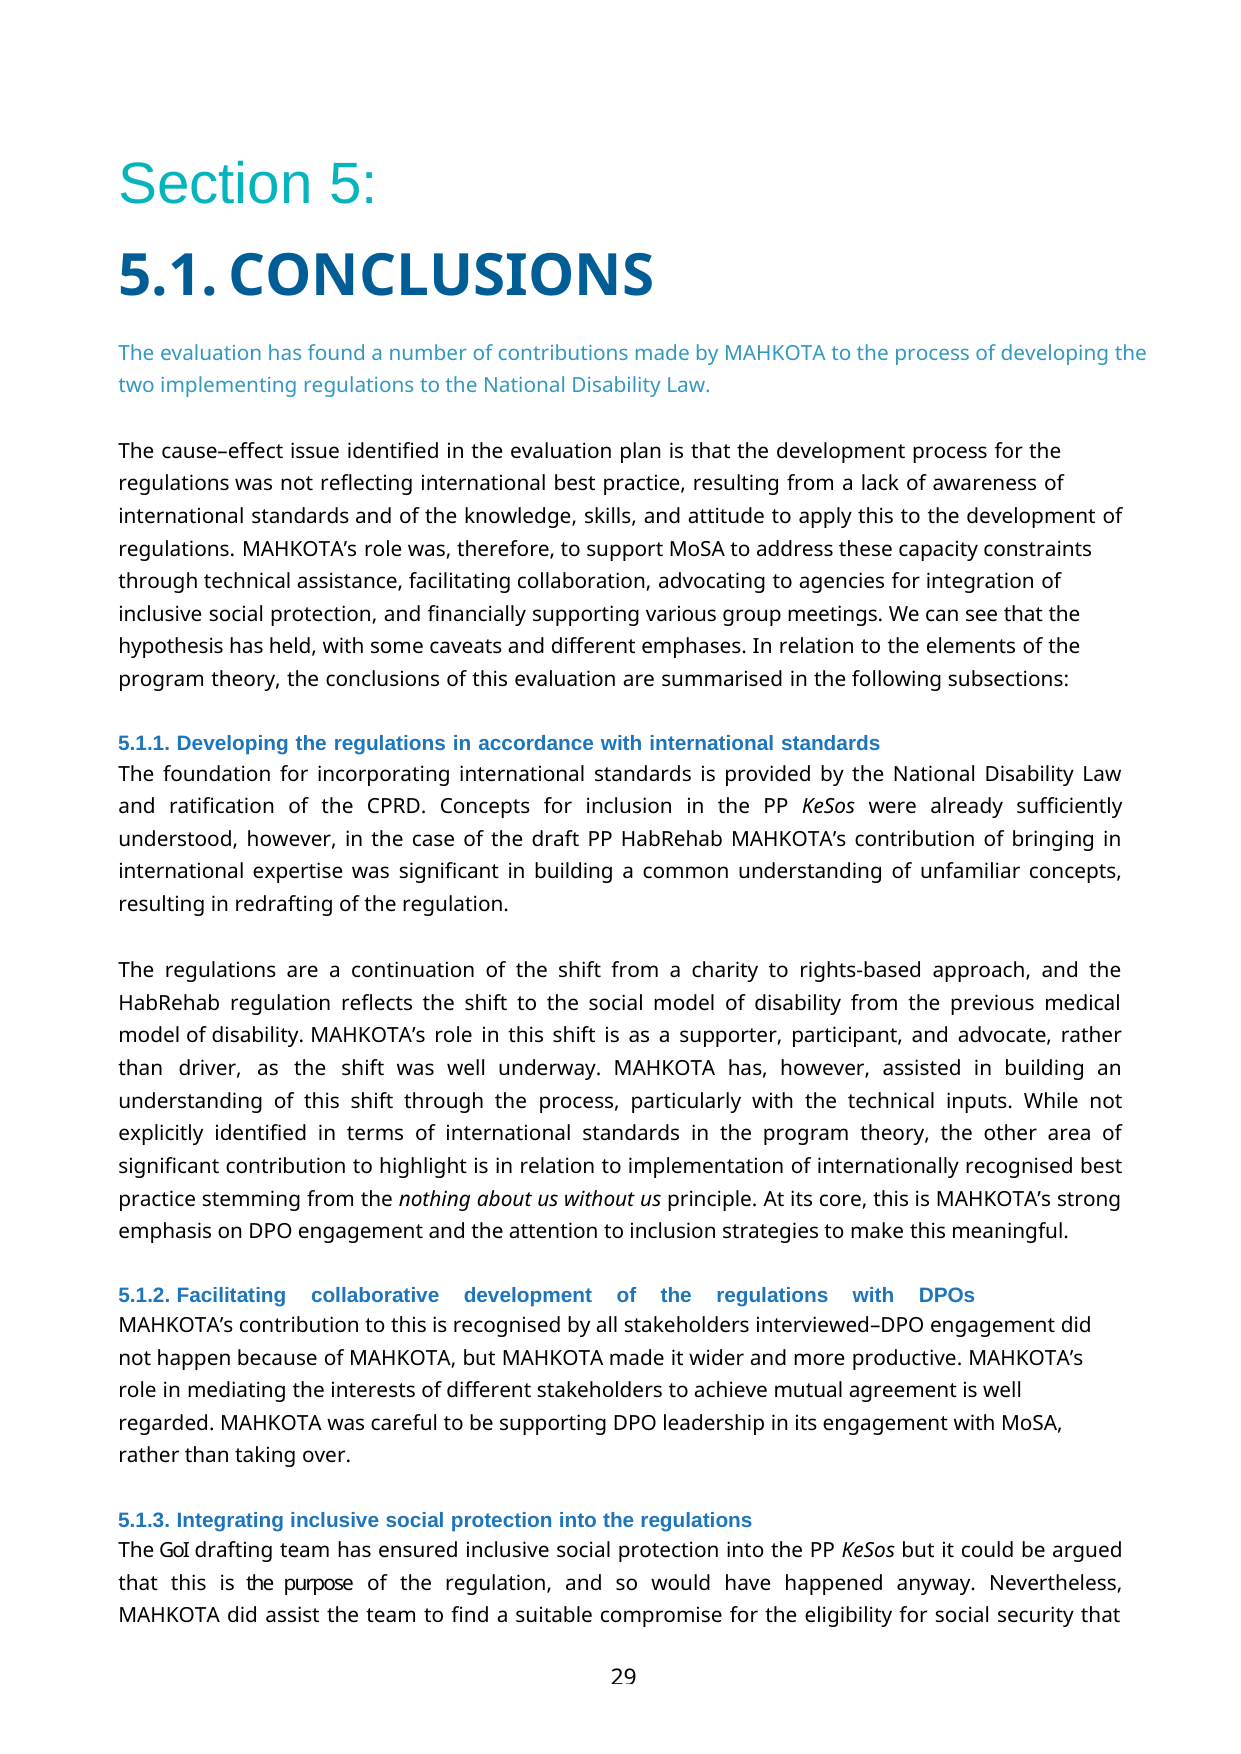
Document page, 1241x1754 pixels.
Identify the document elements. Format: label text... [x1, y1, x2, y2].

subtitle Developing the regulations in accordance with international standards [118, 731, 1184, 755]
text The foundation for incorporating international standards is provided by the National Disability Law and ratification of the CPRD. Concepts for inclusion in the PP KeSos were already sufficiently understood, however, in the case of the draft PP HabRehab MAHKOTA’s contribution of bringing in international expertise was significant in building a common understanding of unfamiliar concepts, resulting in redrafting of the regulation. [118, 759, 1122, 918]
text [118, 1535, 1122, 1629]
text The cause–effect issue identified in the evaluation plan is that the development process for the regulations was not reflecting international best practice, resulting from a lack of awareness of international standards and of the knowledge, skills, and attitude to apply this to the development of regulations. MAHKOTA’s role was, therefore, to support MoSA to address these capacity constraints through technical assistance, facilitating collaboration, advocating to agencies for integration of inclusive social protection, and financially supporting various group meetings. We can see that the hypothesis has held, with some caveats and different emphases. In relation to the elements of the program theory, the conclusions of this evaluation are summarised in the following subsections: [118, 436, 1123, 692]
text The evaluation has found a number of contributions made by MAHKOTA to the process of developing the two implementing regulations to the National Disability Law. [118, 338, 1184, 399]
list MAHKOTA’s contribution to this is recognised by all stakeholders interviewed–DPO engagement did not happen because of MAHKOTA, but MAHKOTA made it wider and more productive. MAHKOTA’s role in mediating the interests of different stakeholders to achieve mutual agreement is well regarded. MAHKOTA was careful to be supporting DPO leadership in its engagement with MoSA, rather than taking over. [118, 1310, 1122, 1469]
subtitle Integrating inclusive social protection into the regulations [118, 1508, 1184, 1532]
text The regulations are a continuation of the shift from a charity to rights-based approach, and the HabRehab regulation reflects the shift to the social model of disability from the previous medical model of disability. MAHKOTA’s role in this shift is as a supporter, participant, and advocate, rather than driver, as the shift was well underway. MAHKOTA has, however, assisted in building an understanding of this shift through the process, particularly with the technical inputs. While not explicitly identified in terms of international standards in the program theory, the other area of significant contribution to highlight is in relation to implementation of internationally recognised best practice stemming from the nothing about us without us principle. At its core, this is MAHKOTA’s strong emphasis on DPO engagement and the attention to inclusion strategies to make this meaningful. [118, 955, 1122, 1245]
subtitle CONCLUSIONS [118, 233, 1184, 312]
list Facilitating collaborative development of the regulations with DPOs [118, 1283, 1122, 1307]
text Section 5: [118, 149, 1184, 216]
